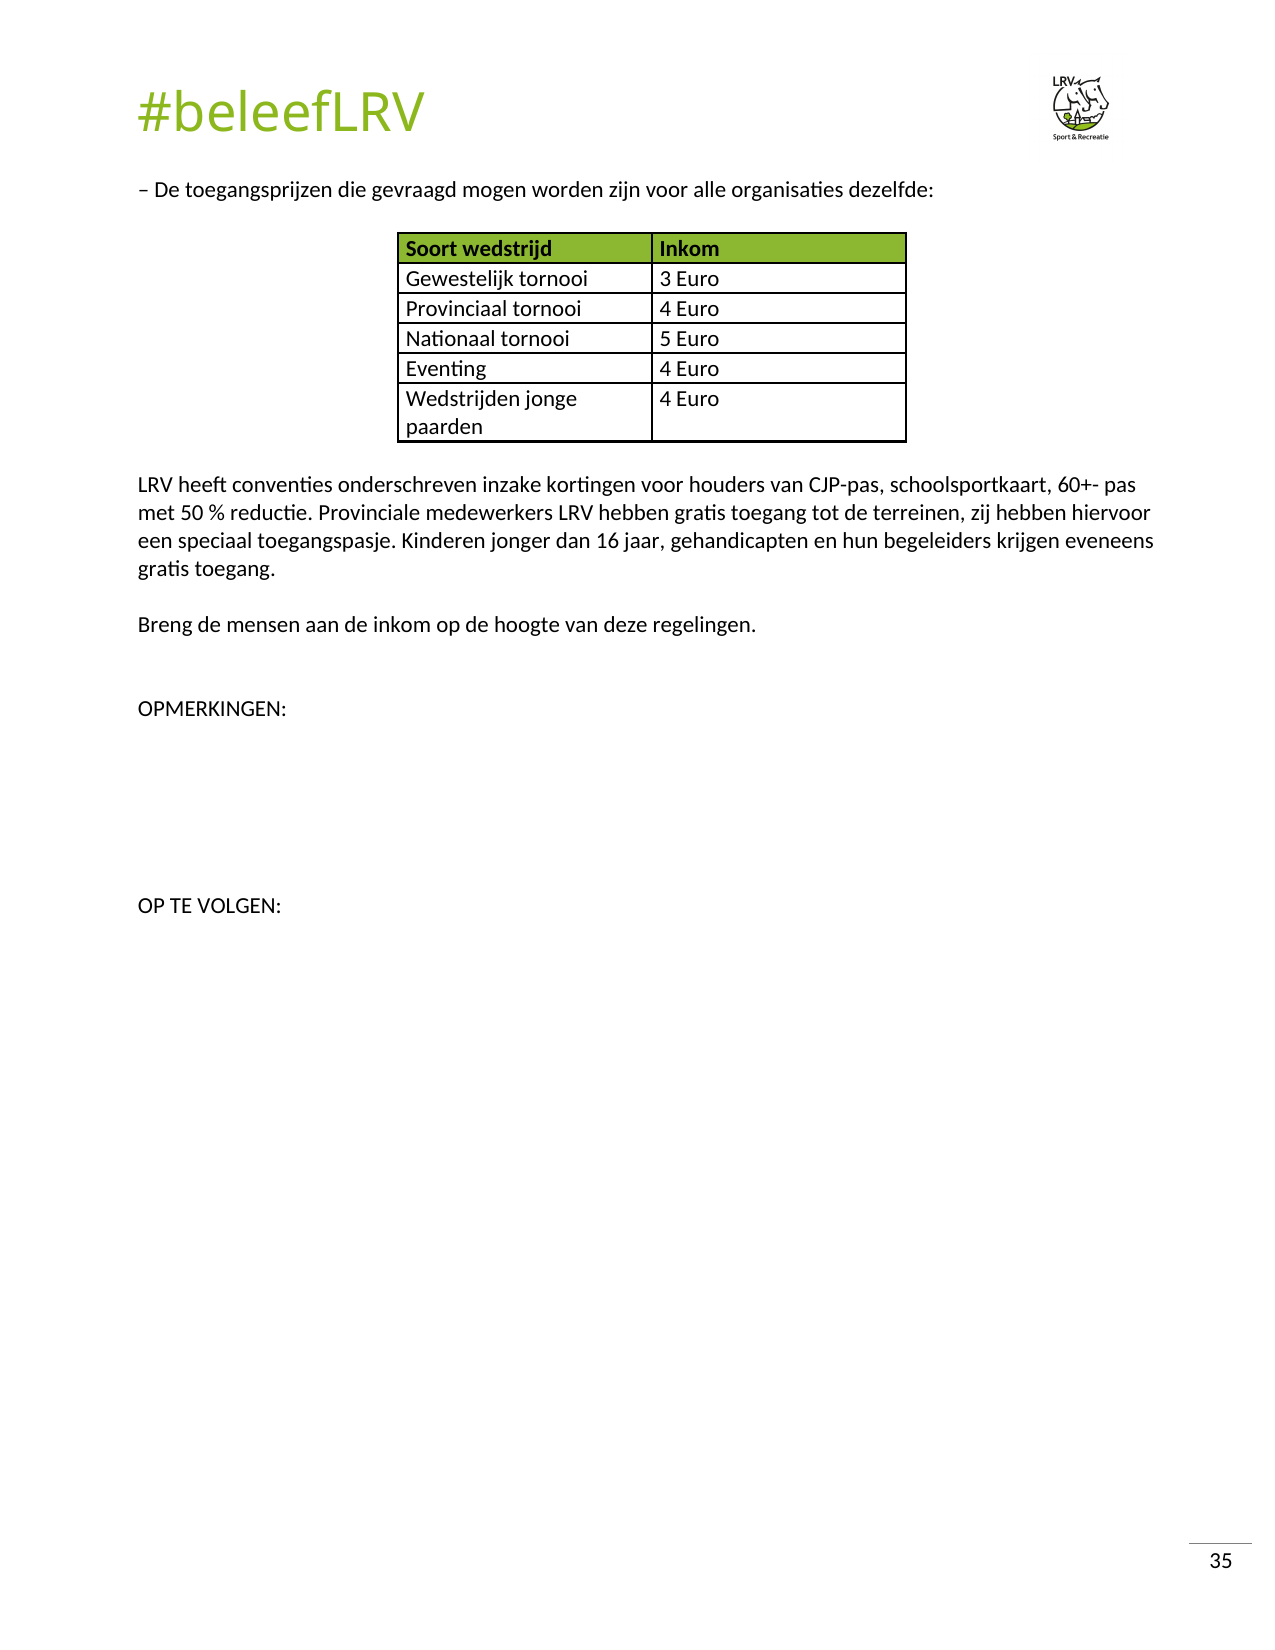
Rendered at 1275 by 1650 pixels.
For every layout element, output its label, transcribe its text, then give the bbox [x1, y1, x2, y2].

table_cell Gewestelijk tornooi [399, 264, 651, 292]
table_cell Nationaal tornooi [399, 324, 651, 352]
table_cell Provinciaal tornooi [399, 294, 651, 322]
table_cell 3 Euro [653, 264, 905, 292]
text OPMERKINGEN: [138, 694, 1166, 723]
text Breng de mensen aan de inkom op de hoogte van deze regelingen. [138, 611, 1166, 638]
table_header Inkom [653, 234, 905, 262]
table_cell 4 Euro [653, 294, 905, 322]
text LRV heeft conventies onderschreven inzake kortingen voor houders van CJP-pas, schoolsportkaart, 60+- pas met 50 % reductie. Provinciale medewerkers LRV hebben gratis toegang tot de terreinen, zij hebben hiervoor een speciaal toegangspasje. Kinderen jonger dan 16 jaar, gehandicapten en hun begeleiders krijgen eveneens gratis toegang. [138, 470, 1166, 582]
table_header Soort wedstrijd [399, 234, 651, 262]
picture [1029, 53, 1133, 164]
table_cell Wedstrijden jonge paarden [399, 384, 651, 440]
table_cell 4 Euro [653, 384, 905, 440]
table_cell Eventing [399, 354, 651, 382]
text – De toegangsprijzen die gevraagd mogen worden zijn voor alle organisaties dezelfde: [138, 176, 1166, 204]
text OP TE VOLGEN: [138, 891, 1166, 919]
table_cell 4 Euro [653, 354, 905, 382]
table_cell 5 Euro [653, 324, 905, 352]
